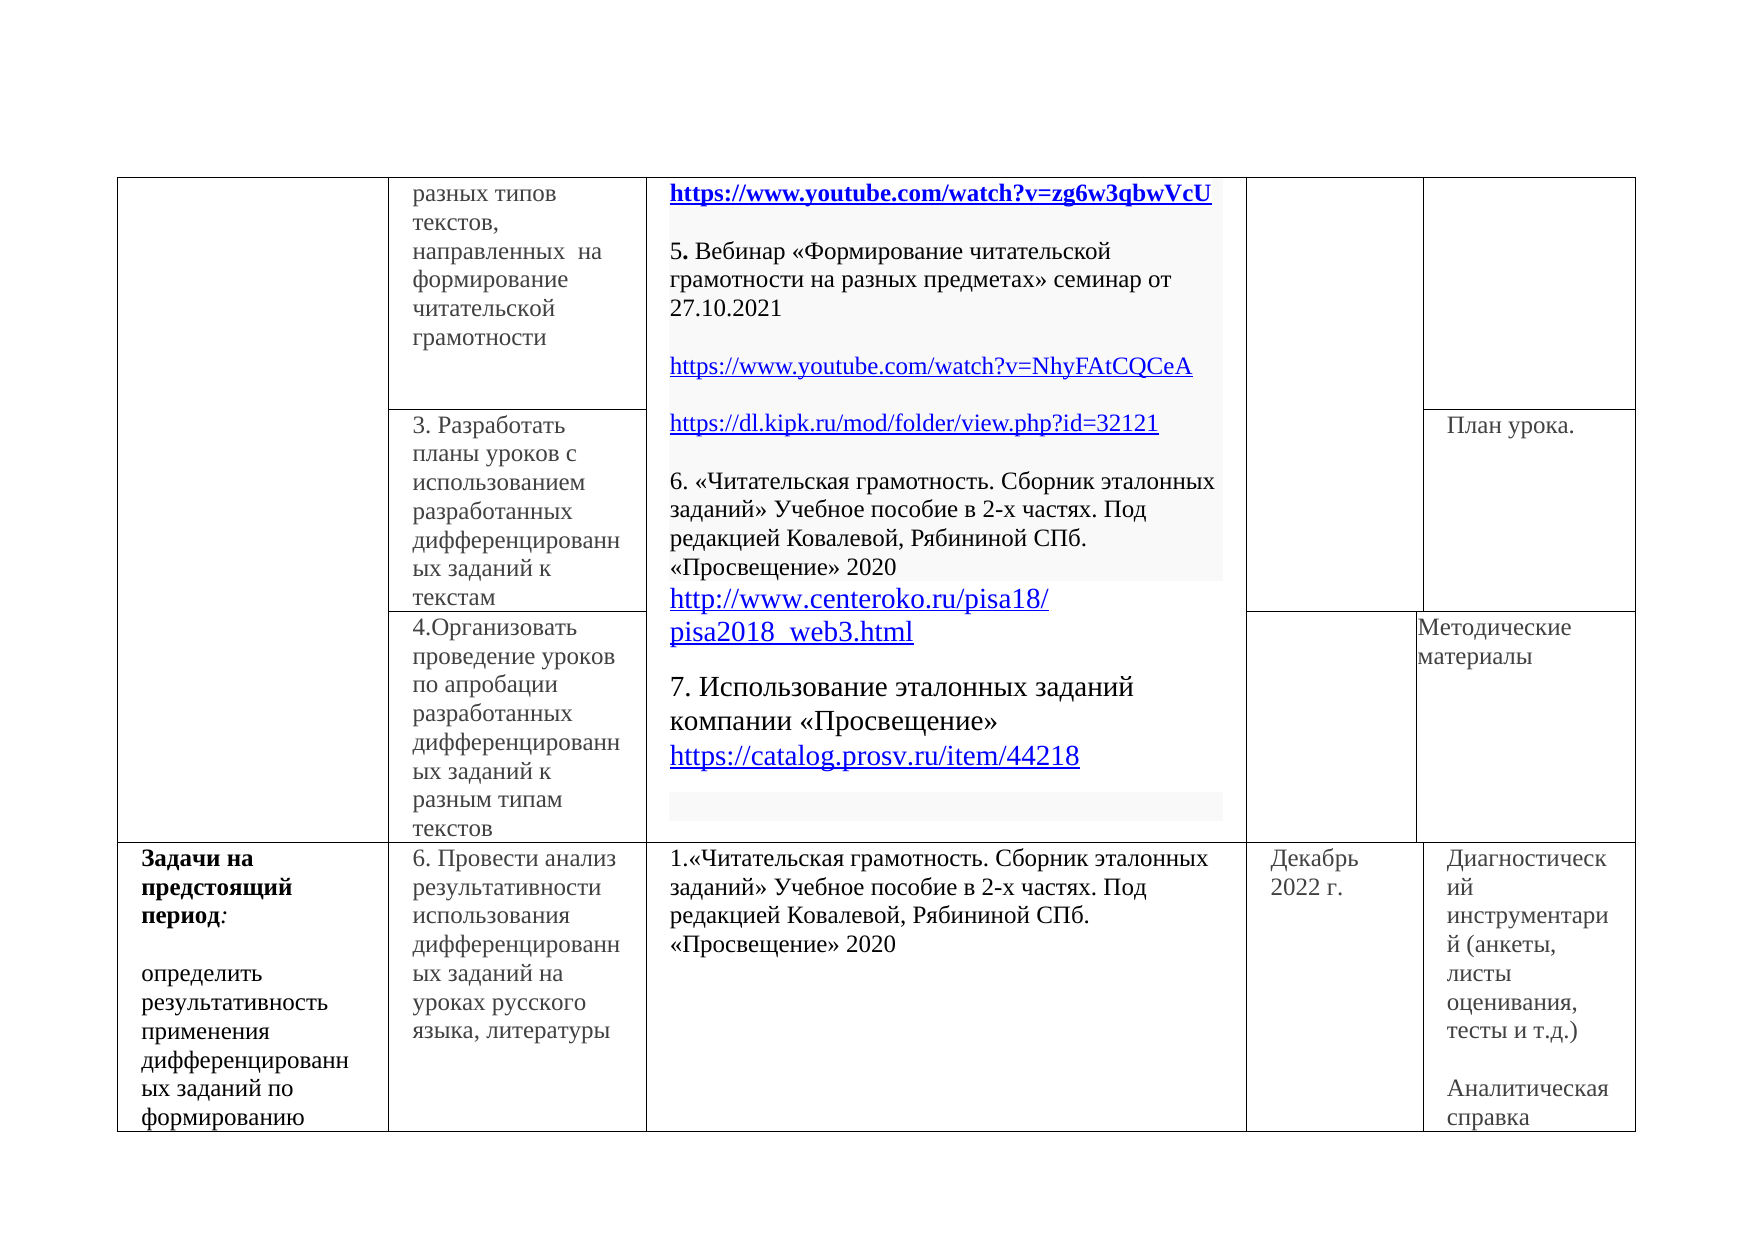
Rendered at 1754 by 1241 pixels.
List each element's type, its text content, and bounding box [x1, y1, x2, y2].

table_cell Декабрь 2022 г. [1247, 843, 1423, 1131]
table_cell План урока. [1424, 410, 1635, 611]
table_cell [1424, 178, 1635, 409]
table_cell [118, 843, 388, 1131]
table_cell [389, 178, 646, 409]
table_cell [647, 843, 1246, 1131]
table_cell Методические материалы [1417, 612, 1635, 842]
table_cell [389, 843, 646, 1131]
table_cell 3. Разработать планы уроков с использованием разработанных дифференцированных заданий к текстам [389, 410, 646, 611]
table_cell 4.Организовать проведение уроков по апробации разработанных дифференцированных заданий к разным типам текстов [389, 612, 646, 842]
table_cell [1247, 612, 1416, 842]
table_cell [1424, 843, 1635, 1131]
